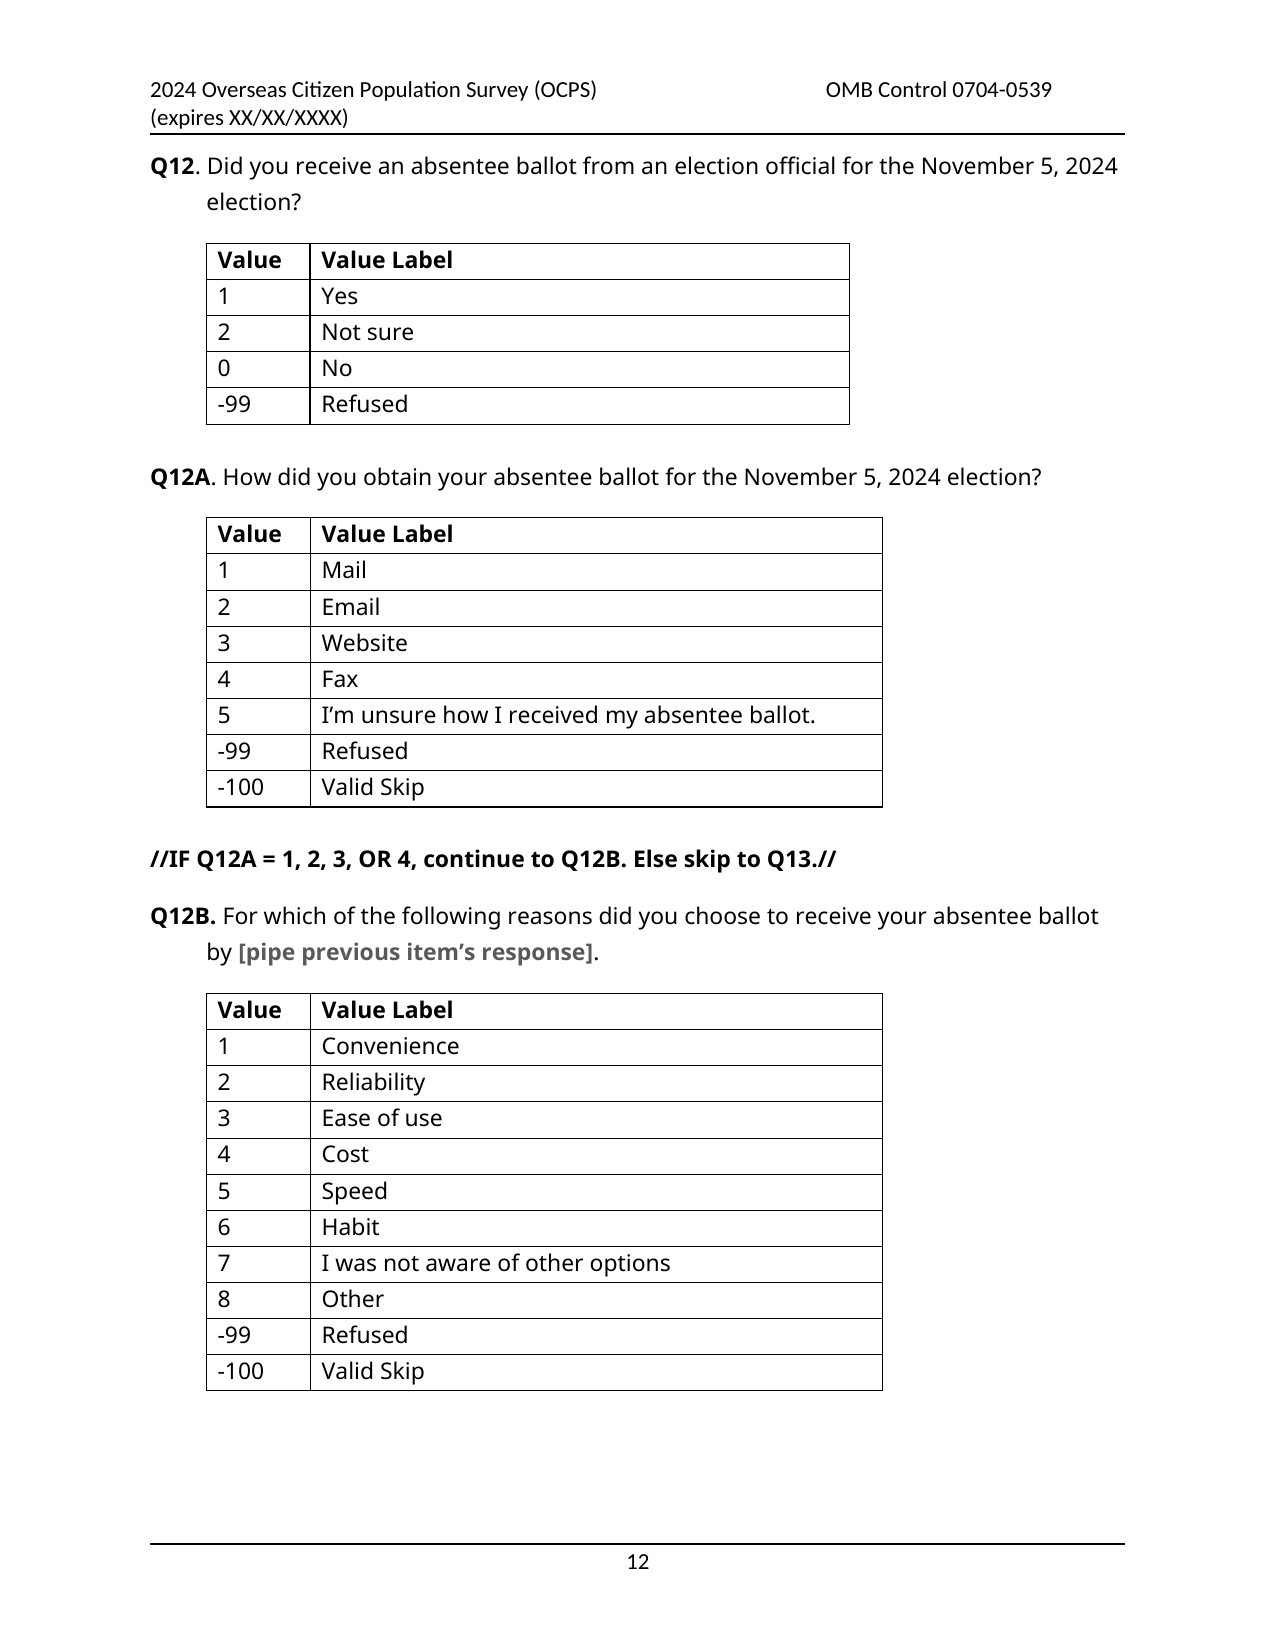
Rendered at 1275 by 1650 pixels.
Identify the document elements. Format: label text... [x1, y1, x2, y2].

table_cell Speed [311, 1175, 882, 1210]
table_header Value [207, 518, 310, 553]
table_cell Valid Skip [311, 771, 882, 806]
table_cell Valid Skip [311, 1355, 882, 1390]
text Q12. Did you receive an absentee ballot from an election official for the November 5, 2024 election? [150, 150, 1125, 217]
table_header Value Label [311, 994, 882, 1029]
table_cell Convenience [311, 1030, 882, 1065]
table_cell Not sure [311, 316, 849, 351]
text Q12A. How did you obtain your absentee ballot for the November 5, 2024 election? [150, 460, 1125, 492]
table_cell -100 [207, 771, 310, 806]
table_cell Habit [311, 1211, 882, 1246]
table_cell 4 [207, 663, 310, 698]
table_cell 3 [207, 627, 310, 662]
table_cell 2 [207, 316, 309, 351]
table_cell Mail [311, 554, 882, 589]
table_cell 8 [207, 1283, 310, 1318]
table_cell 5 [207, 1175, 310, 1210]
table_cell Website [311, 627, 882, 662]
text Q12B. For which of the following reasons did you choose to receive your absentee ballot by [pipe previous item’s response]. [150, 900, 1125, 967]
table_cell Fax [311, 663, 882, 698]
table_cell -100 [207, 1355, 310, 1390]
table_cell -99 [207, 1319, 310, 1354]
table_header Value [207, 244, 309, 279]
table_cell No [311, 352, 849, 387]
table_cell I was not aware of other options [311, 1247, 882, 1282]
table_cell 1 [207, 280, 309, 315]
table_cell 2 [207, 591, 310, 626]
table_cell -99 [207, 388, 309, 423]
table_cell I’m unsure how I received my absentee ballot. [311, 699, 882, 734]
table_cell Refused [311, 1319, 882, 1354]
table_cell 7 [207, 1247, 310, 1282]
table_cell 5 [207, 699, 310, 734]
table_cell Email [311, 591, 882, 626]
table_cell Ease of use [311, 1102, 882, 1137]
table_header Value [207, 994, 310, 1029]
table_cell Cost [311, 1139, 882, 1173]
table_cell Refused [311, 735, 882, 770]
table_cell 6 [207, 1211, 310, 1246]
text //IF Q12A = 1, 2, 3, OR 4, continue to Q12B. Else skip to Q13.// [150, 843, 1125, 874]
table_header Value Label [311, 518, 882, 553]
table_cell Reliability [311, 1066, 882, 1101]
table_cell 1 [207, 554, 310, 589]
table_cell Yes [311, 280, 849, 315]
table_header Value Label [311, 244, 849, 279]
table_cell -99 [207, 735, 310, 770]
table_cell 0 [207, 352, 309, 387]
table_cell 2 [207, 1066, 310, 1101]
table_cell 4 [207, 1139, 310, 1173]
table_cell 3 [207, 1102, 310, 1137]
table_cell 1 [207, 1030, 310, 1065]
table_cell Other [311, 1283, 882, 1318]
table_cell Refused [311, 388, 849, 423]
